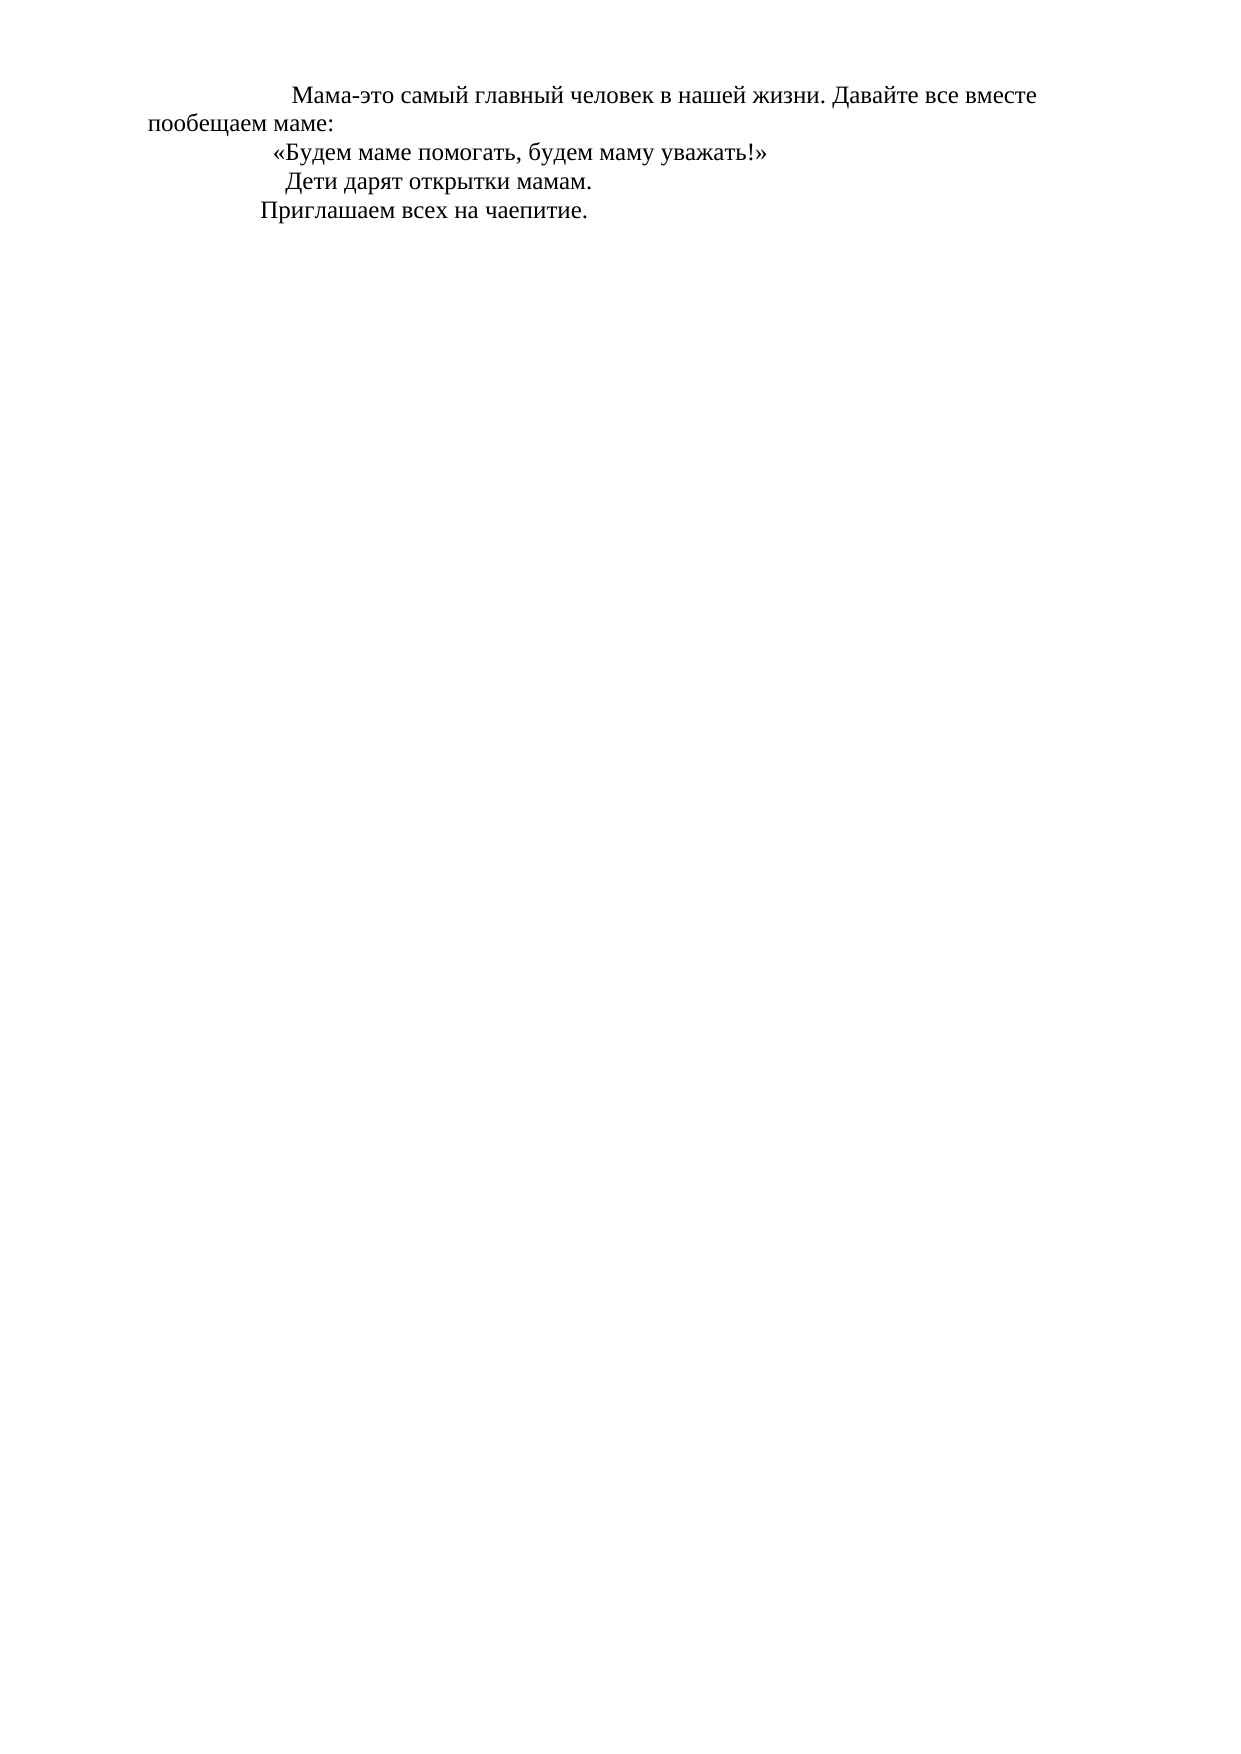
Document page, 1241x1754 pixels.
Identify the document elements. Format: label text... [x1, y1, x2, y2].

text Приглашаем всех на чаепитие. [148, 195, 1181, 223]
text Мама-это самый главный человек в нашей жизни. Давайте все вместе пообещаем маме: [148, 80, 1181, 137]
text Дети дарят открытки мамам. [148, 166, 1181, 195]
text «Будем маме помогать, будем маму уважать!» [148, 137, 1181, 166]
